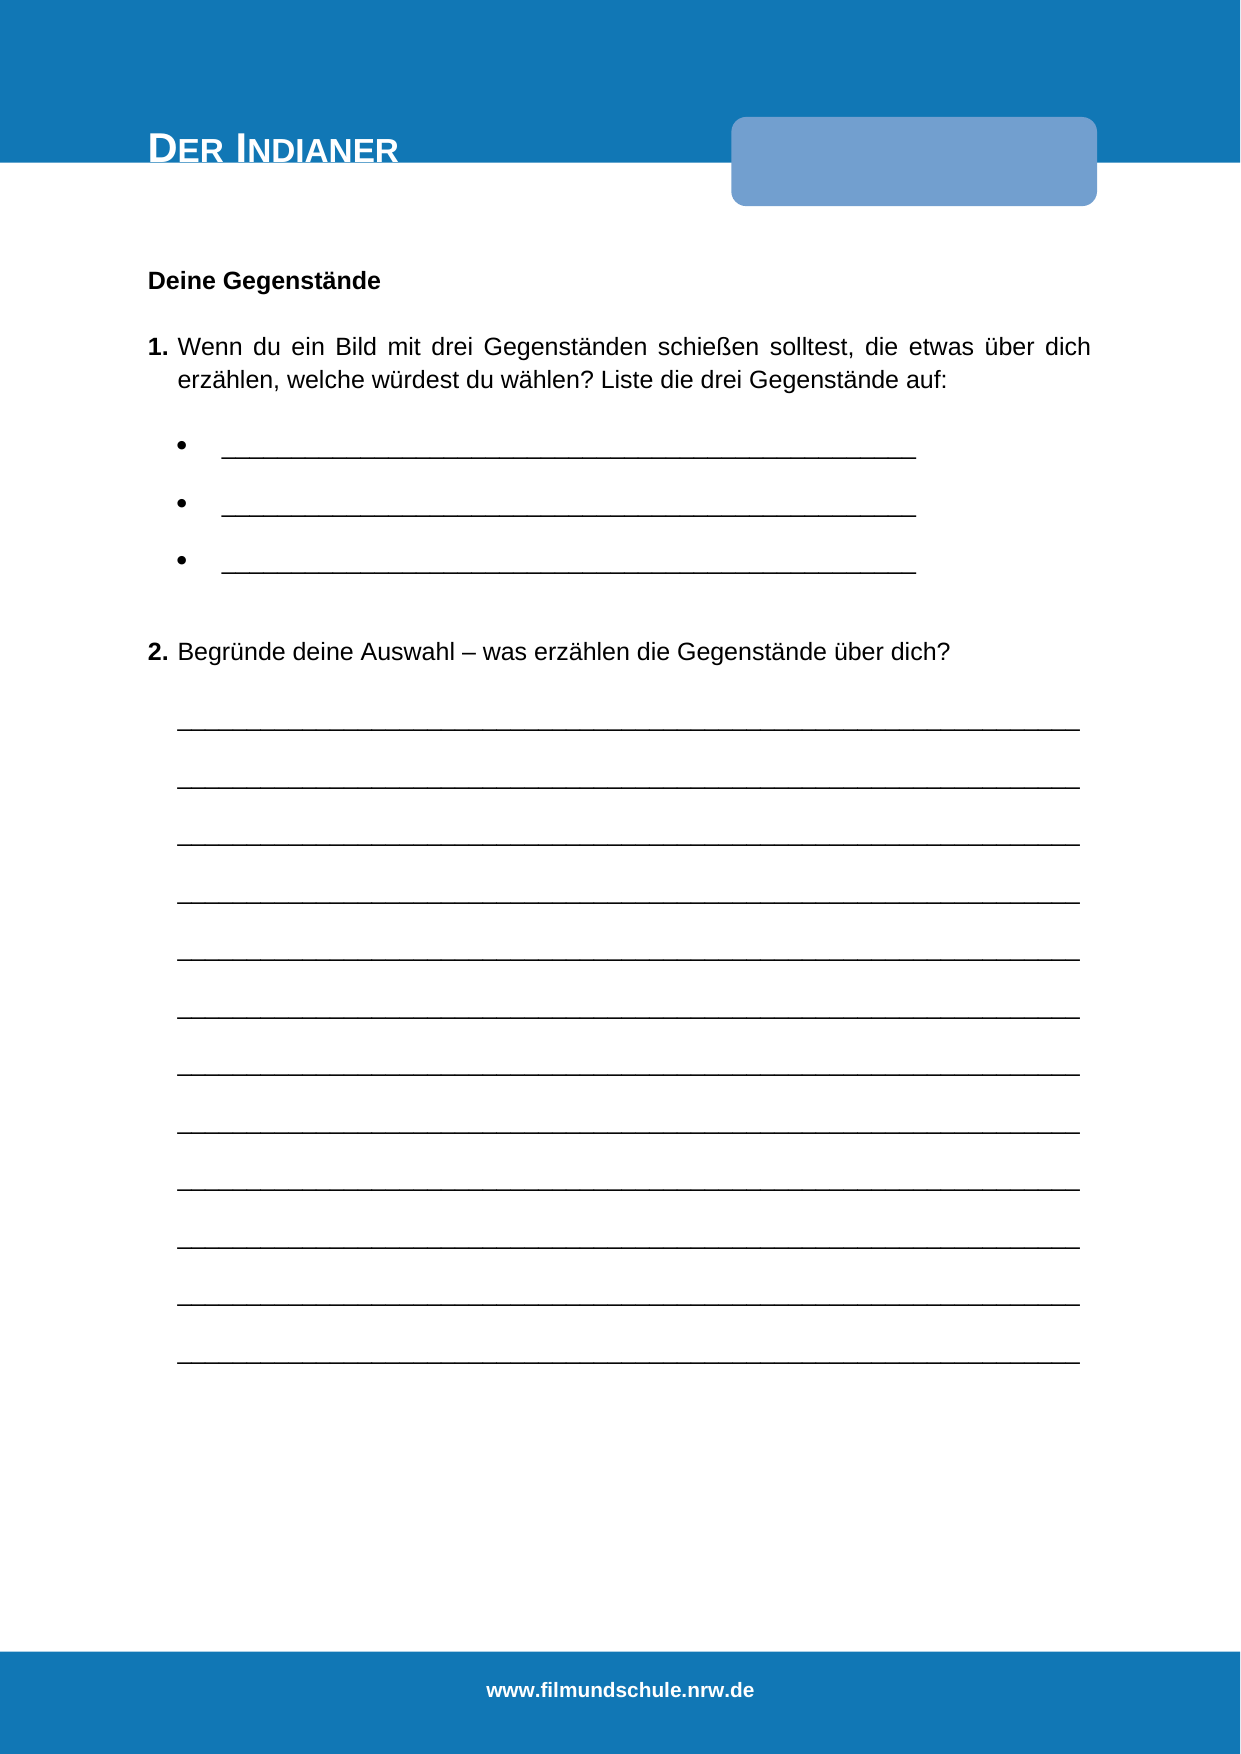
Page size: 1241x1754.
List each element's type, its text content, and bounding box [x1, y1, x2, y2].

text Deine Gegenstände [148, 266, 1092, 294]
list Begründe deine Auswahl – was erzählen die Gegenstände über dich? [148, 637, 1092, 666]
text ____________________________________________________________________________________________________________________________________________________________________________________________________________________________________________________________________________________________________________________________________________________________________________________________________________________________________________________________________________________________________________________________________________________________________________________________________________________________________________________________________________________________________________________________________________________________________________________________________________ [177, 703, 1092, 1364]
list Wenn du ein Bild mit drei Gegenständen schießen solltest, die etwas über dich erzählen, welche würdest du wählen? Liste die drei Gegenstände auf: [148, 332, 1092, 394]
list __________________________________________________ [177, 546, 1092, 575]
list __________________________________________________ [177, 431, 1092, 460]
list __________________________________________________ [177, 489, 1092, 517]
